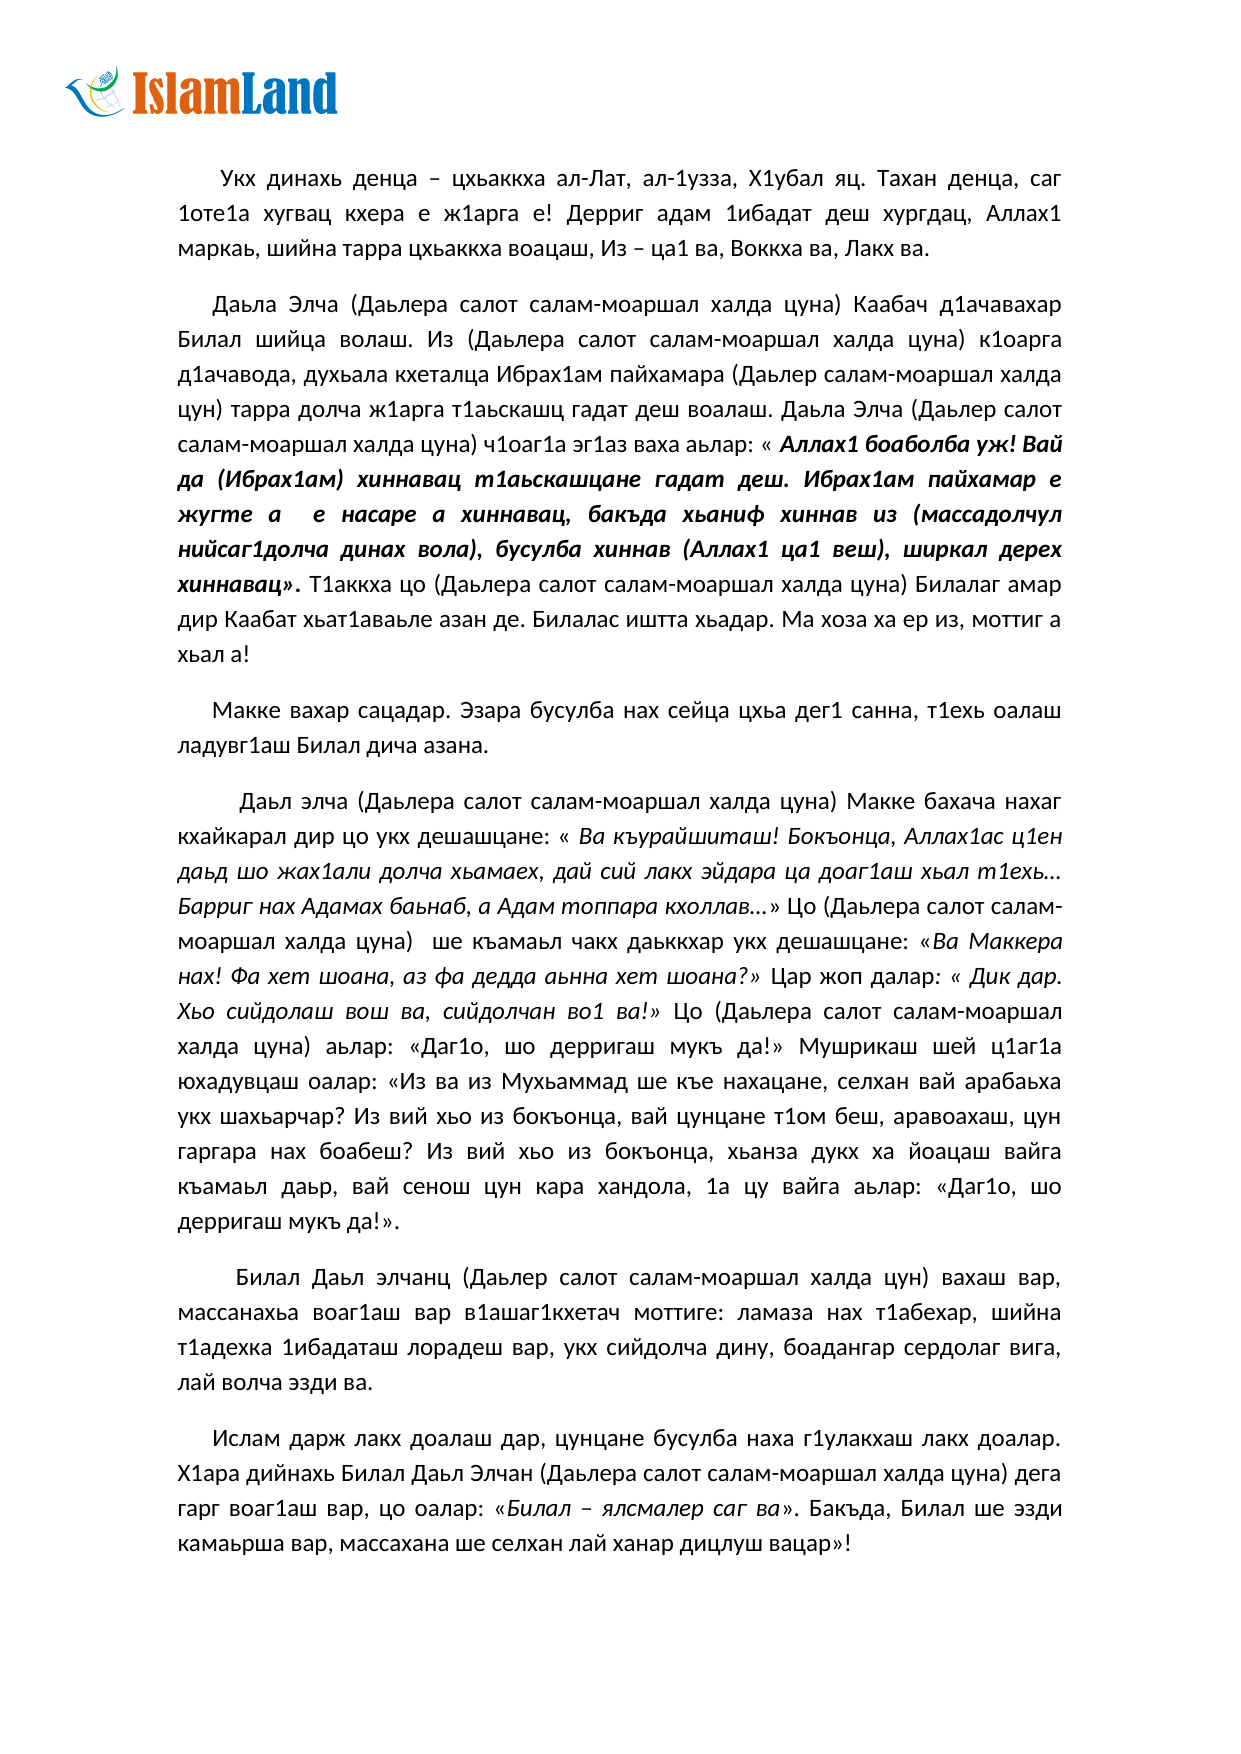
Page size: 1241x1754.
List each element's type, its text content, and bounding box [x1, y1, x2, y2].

text Укх динахь денца – цхьаккха ал-Лат, ал-1узза, Х1убал яц. Тахан денца, саг 1оте1а хугвац кхера е ж1арга е! Дерриг адам 1ибадат деш хургдац, Аллах1 маркаь, шийна тарра цхьаккха воацаш, Из – ца1 ва, Воккха ва, Лакх ва. [177, 162, 1063, 263]
text Даьла Элча (Даьлера салот салам-моаршал халда цуна) Каабач д1ачавахар Билал шийца волаш. Из (Даьлера салот салам-моаршал халда цуна) к1оарга д1ачавода, духьала кхеталца Ибрах1ам пайхамара (Даьлер салам-моаршал халда цун) тарра долча ж1арга т1аьскашц гадат деш воалаш. Даьла Элча (Даьлер салот салам-моаршал халда цуна) ч1оаг1а эг1аз ваха аьлар: « Аллах1 боаболба уж! Вай да (Ибрах1ам) хиннавац т1аьскашцане гадат деш. Ибрах1ам пайхамар е жугте а е насаре а хиннавац, бакъда хьаниф хиннав из (массадолчул нийсаг1долча динах вола), бусулба хиннав (Аллах1 ца1 веш), ширкал дерех хиннавац». Т1аккха цо (Даьлера салот салам-моаршал халда цуна) Билалаг амар дир Каабат хьат1аваьле азан де. Билалас иштта хьадар. Ма хоза ха ер из, моттиг а хьал а! [177, 288, 1063, 669]
text Билал Даьл элчанц (Даьлер салот салам-моаршал халда цун) вахаш вар, массанахьа воаг1аш вар в1ашаг1кхетач моттиге: ламаза нах т1абехар, шийна т1адехка 1ибадаташ лорадеш вар, укх сийдолча дину, боадангар сердолаг вига, лай волча эзди ва. [177, 1261, 1063, 1396]
text Ислам дарж лакх доалаш дар, цунцане бусулба наха г1улакхаш лакх доалар. Х1ара дийнахь Билал Даьл Элчан (Даьлера салот салам-моаршал халда цуна) дега гарг воаг1аш вар, цо оалар: «Билал – ялсмалер саг ва». Бакъда, Билал ше эзди камаьрша вар, массахана ше селхан лай ханар дицлуш вацар»! [177, 1422, 1063, 1557]
text Даьл элча (Даьлера салот салам-моаршал халда цуна) Макке бахача нахаг кхайкарал дир цо укх дешашцане: « Ва къурайшиташ! Бокъонца, Аллах1ас ц1ен даьд шо жах1али долча хьамаех, дай сий лакх эйдара ца доаг1аш хьал т1ехь… Барриг нах Адамах баьнаб, а Адам топпара кхоллав…» Цо (Даьлера салот салам-моаршал халда цуна) ше къамаьл чакх даьккхар укх дешашцане: «Ва Маккера нах! Фа хет шоана, аз фа дедда аьнна хет шоана?» Цар жоп далар: « Дик дар. Хьо сийдолаш вош ва, сийдолчан во1 ва!» Цо (Даьлера салот салам-моаршал халда цуна) аьлар: «Даг1о, шо дерригаш мукъ да!» Мушрикаш шей ц1аг1а юхадувцаш оалар: «Из ва из Мухьаммад ше къе нахацане, селхан вай арабаьха укх шахьарчар? Из вий хьо из бокъонца, вай цунцане т1ом беш, аравоахаш, цун гаргара нах боабеш? Из вий хьо из бокъонца, хьанза дукх ха йоацаш вайга къамаьл даьр, вай сенош цун кара хандола, 1а цу вайга аьлар: «Даг1о, шо дерригаш мукъ да!». [177, 785, 1063, 1236]
picture [59, 59, 342, 124]
text Макке вахар сацадар. Эзара бусулба нах сейца цхьа дег1 санна, т1ехь оалаш ладувг1аш Билал дича азана. [177, 694, 1063, 760]
